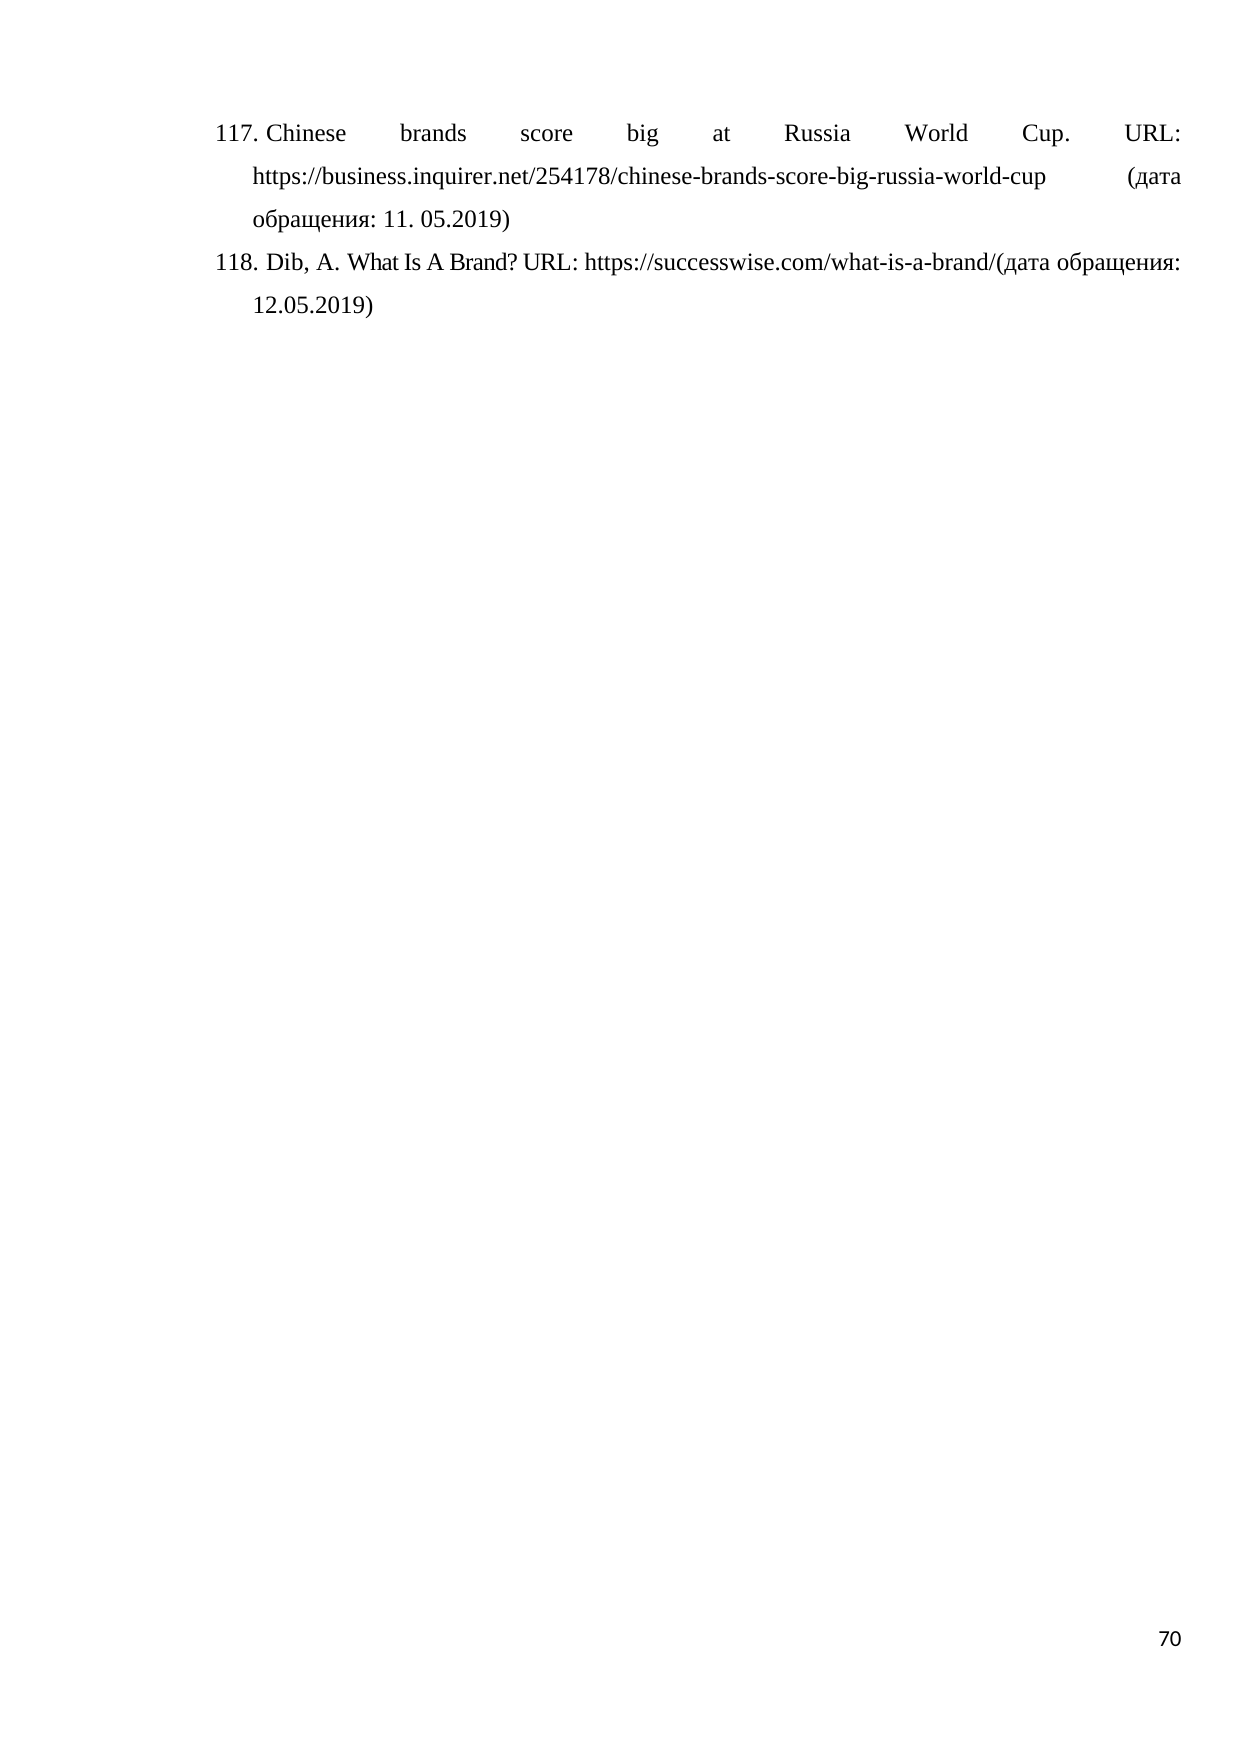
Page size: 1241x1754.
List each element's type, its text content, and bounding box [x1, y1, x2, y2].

list Dib, A. What Is A Brand? URL: https://successwise.com/what-is-a-brand/(дата обращения: 12.05.2019) [215, 247, 1181, 319]
list Chinese brands score big at Russia World Cup. URL: https://business.inquirer.net/254178/chinese-brands-score-big-russia-world-cup (дата обращения: 11. 05.2019) [215, 118, 1181, 233]
